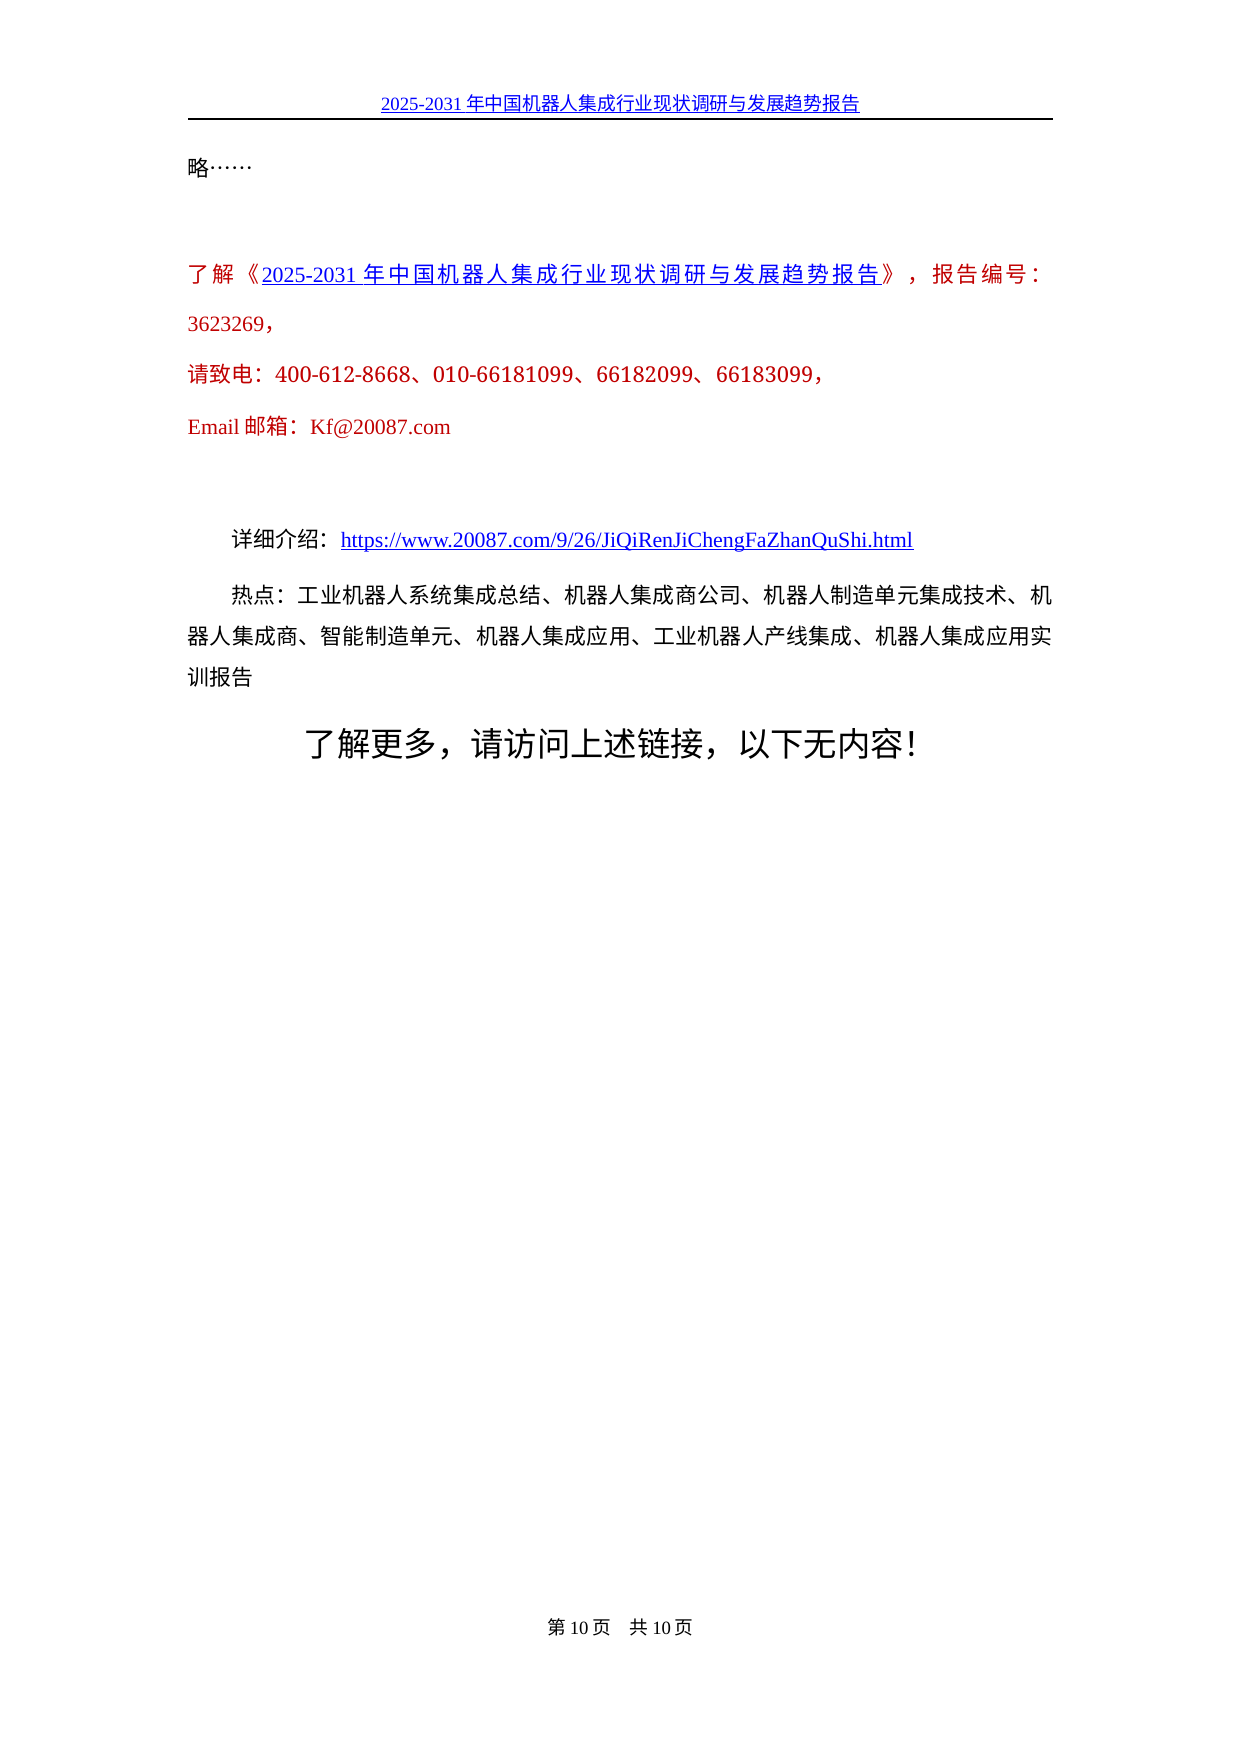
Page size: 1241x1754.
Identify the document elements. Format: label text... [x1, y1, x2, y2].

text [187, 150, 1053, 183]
text 请致电：400-612-8668、010-66181099、66182099、66183099， [187, 357, 1053, 389]
title 了解更多，请访问上述链接，以下无内容！ [187, 709, 1053, 774]
text 热点：工业机器人系统集成总结、机器人集成商公司、机器人制造单元集成技术、机器人集成商、智能制造单元、机器人集成应用、工业机器人产线集成、机器人集成应用实训报告 [187, 578, 1053, 692]
text Email邮箱：Kf@20087.com [187, 408, 1053, 441]
text 详细介绍：https://www.20087.com/9/26/JiQiRenJiChengFaZhanQuShi.html [187, 521, 1053, 554]
text 了解《2025-2031年中国机器人集成行业现状调研与发展趋势报告》，报告编号：3623269， [187, 257, 1053, 338]
